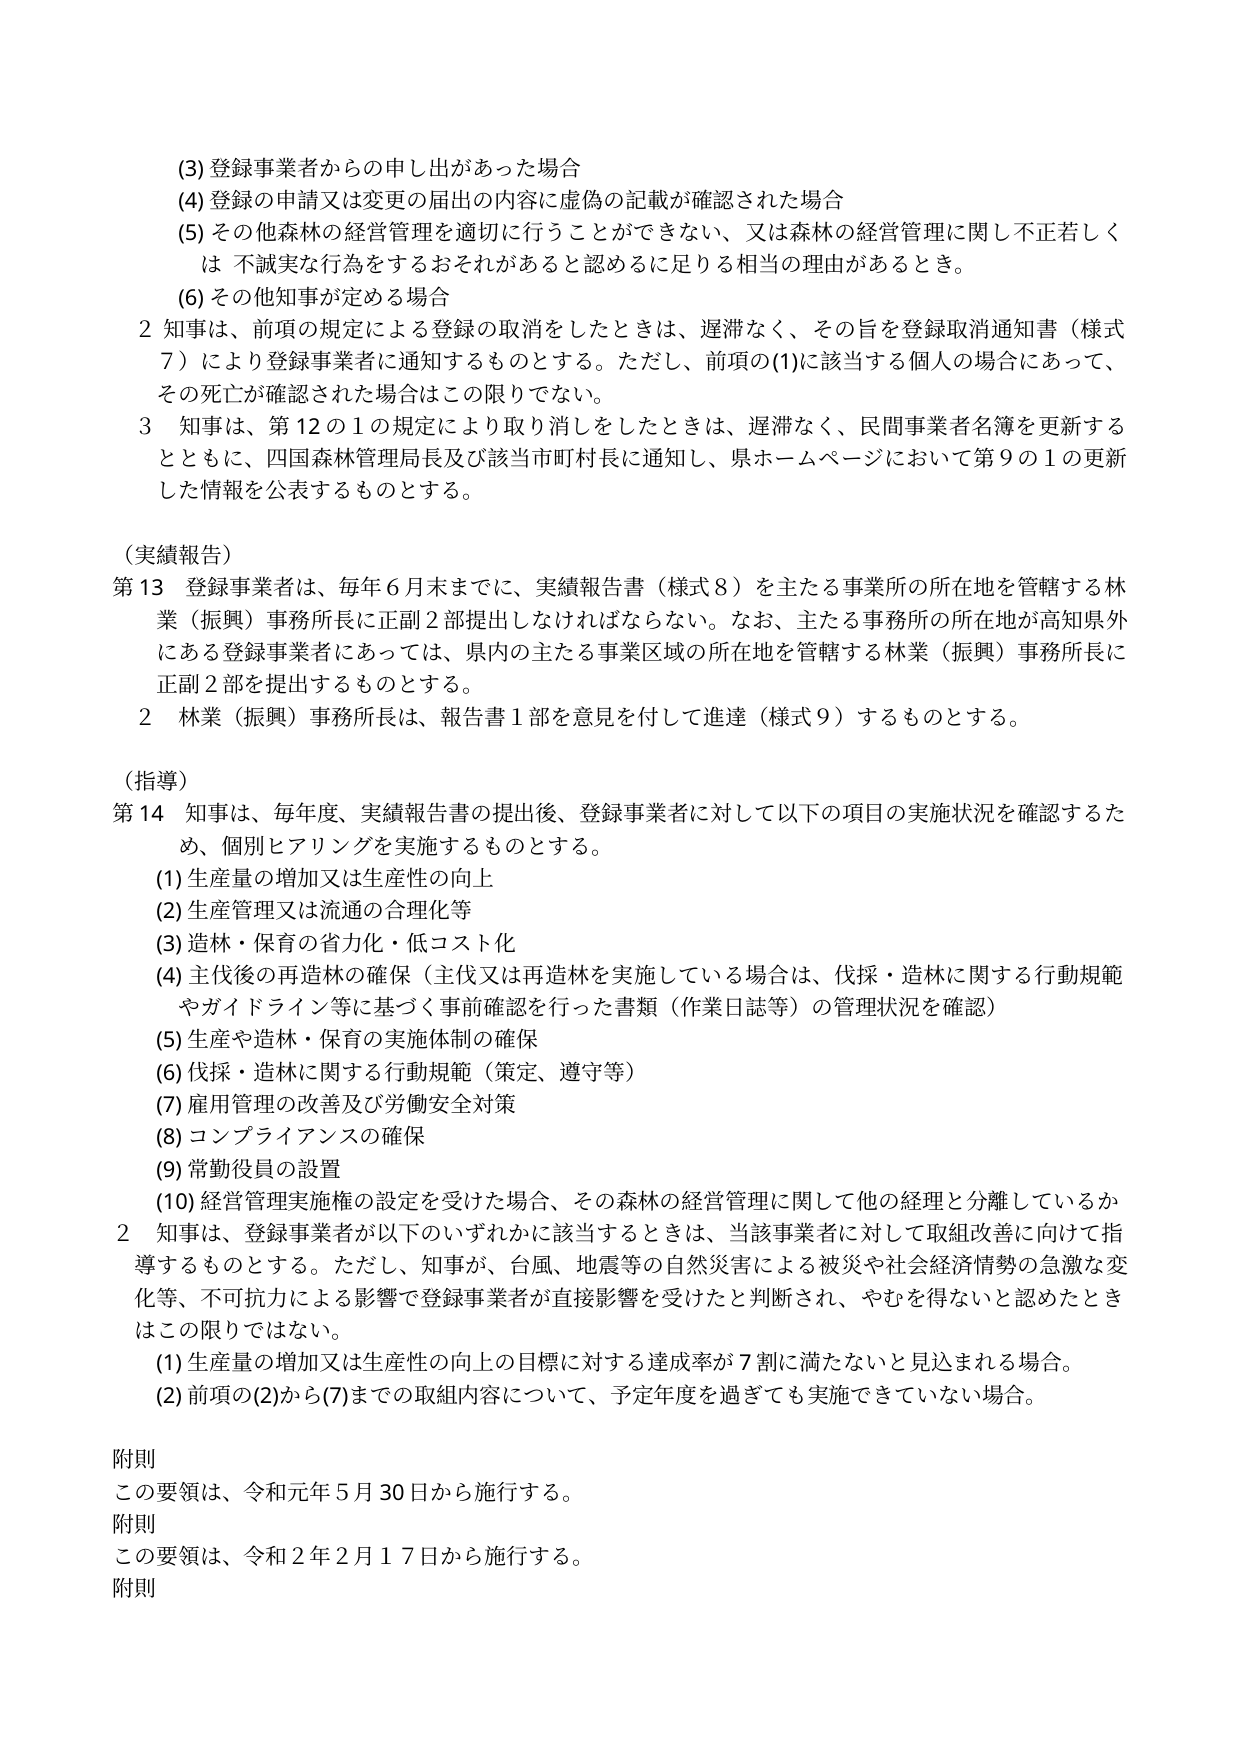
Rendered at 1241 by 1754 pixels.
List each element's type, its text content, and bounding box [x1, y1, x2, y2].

text (5) その他森林の経営管理を適切に行うことができない、又は森林の経営管理に関し不正若しくは 不誠実な行為をするおそれがあると認めるに足りる相当の理由があるとき。 [178, 215, 1128, 279]
text 附則 [112, 1507, 1128, 1539]
text (2) 生産管理又は流通の合理化等 [112, 893, 1128, 925]
text (4) 主伐後の再造林の確保（主伐又は再造林を実施している場合は、伐採・造林に関する行動規範やガイドライン等に基づく事前確認を行った書類（作業日誌等）の管理状況を確認） [156, 958, 1128, 1022]
text 第13 登録事業者は、毎年６月末までに、実績報告書（様式８）を主たる事業所の所在地を管轄する林業（振興）事務所長に正副２部提出しなければならない。なお、主たる事務所の所在地が高知県外にある登録事業者にあっては、県内の主たる事業区域の所在地を管轄する林業（振興）事務所長に正副２部を提出するものとする。 [112, 570, 1128, 699]
text (5) 生産や造林・保育の実施体制の確保 [112, 1022, 1128, 1054]
text (1) 生産量の増加又は生産性の向上 [112, 861, 1128, 893]
text (10) 経営管理実施権の設定を受けた場合、その森林の経営管理に関して他の経理と分離しているか [112, 1184, 1128, 1216]
text （指導） [112, 764, 1128, 796]
text ３ 知事は、第12の１の規定により取り消しをしたときは、遅滞なく、民間事業者名簿を更新するとともに、四国森林管理局長及び該当市町村長に通知し、県ホームページにおいて第９の１の更新した情報を公表するものとする。 [112, 409, 1128, 506]
text （実績報告） [112, 538, 1128, 570]
text ２ 知事は、登録事業者が以下のいずれかに該当するときは、当該事業者に対して取組改善に向けて指導するものとする。ただし、知事が、台風、地震等の自然災害による被災や社会経済情勢の急激な変化等、不可抗力による影響で登録事業者が直接影響を受けたと判断され、やむを得ないと認めたときはこの限りではない。 [113, 1216, 1128, 1345]
text この要領は、令和２年２月１７日から施行する。 [112, 1539, 1128, 1571]
text (4) 登録の申請又は変更の届出の内容に虚偽の記載が確認された場合 [112, 183, 1128, 215]
text (1) 生産量の増加又は生産性の向上の目標に対する達成率が7割に満たないと見込まれる場合。 [112, 1345, 1128, 1377]
text (7) 雇用管理の改善及び労働安全対策 [112, 1087, 1128, 1119]
text (3) 登録事業者からの申し出があった場合 [112, 150, 1128, 183]
text (8) コンプライアンスの確保 [112, 1119, 1128, 1151]
text この要領は、令和元年５月30日から施行する。 [112, 1474, 1128, 1507]
text 附則 [112, 1571, 1128, 1603]
text 第14 知事は、毎年度、実績報告書の提出後、登録事業者に対して以下の項目の実施状況を確認するため、個別ヒアリングを実施するものとする。 [112, 796, 1128, 861]
text (6) 伐採・造林に関する行動規範（策定、遵守等） [112, 1054, 1128, 1087]
text (3) 造林・保育の省力化・低コスト化 [112, 925, 1128, 958]
text (9) 常勤役員の設置 [112, 1151, 1128, 1184]
text ２ 林業（振興）事務所長は、報告書１部を意見を付して進達（様式９）するものとする。 [112, 699, 1128, 732]
text 附則 [112, 1442, 1128, 1474]
text (6) その他知事が定める場合 [112, 279, 1128, 312]
text ２ 知事は、前項の規定による登録の取消をしたときは、遅滞なく、その旨を登録取消通知書（様式７）により登録事業者に通知するものとする。ただし、前項の(1)に該当する個人の場合にあって、その死亡が確認された場合はこの限りでない。 [134, 312, 1128, 409]
text (2) 前項の(2)から(7)までの取組内容について、予定年度を過ぎても実施できていない場合。 [112, 1377, 1128, 1410]
